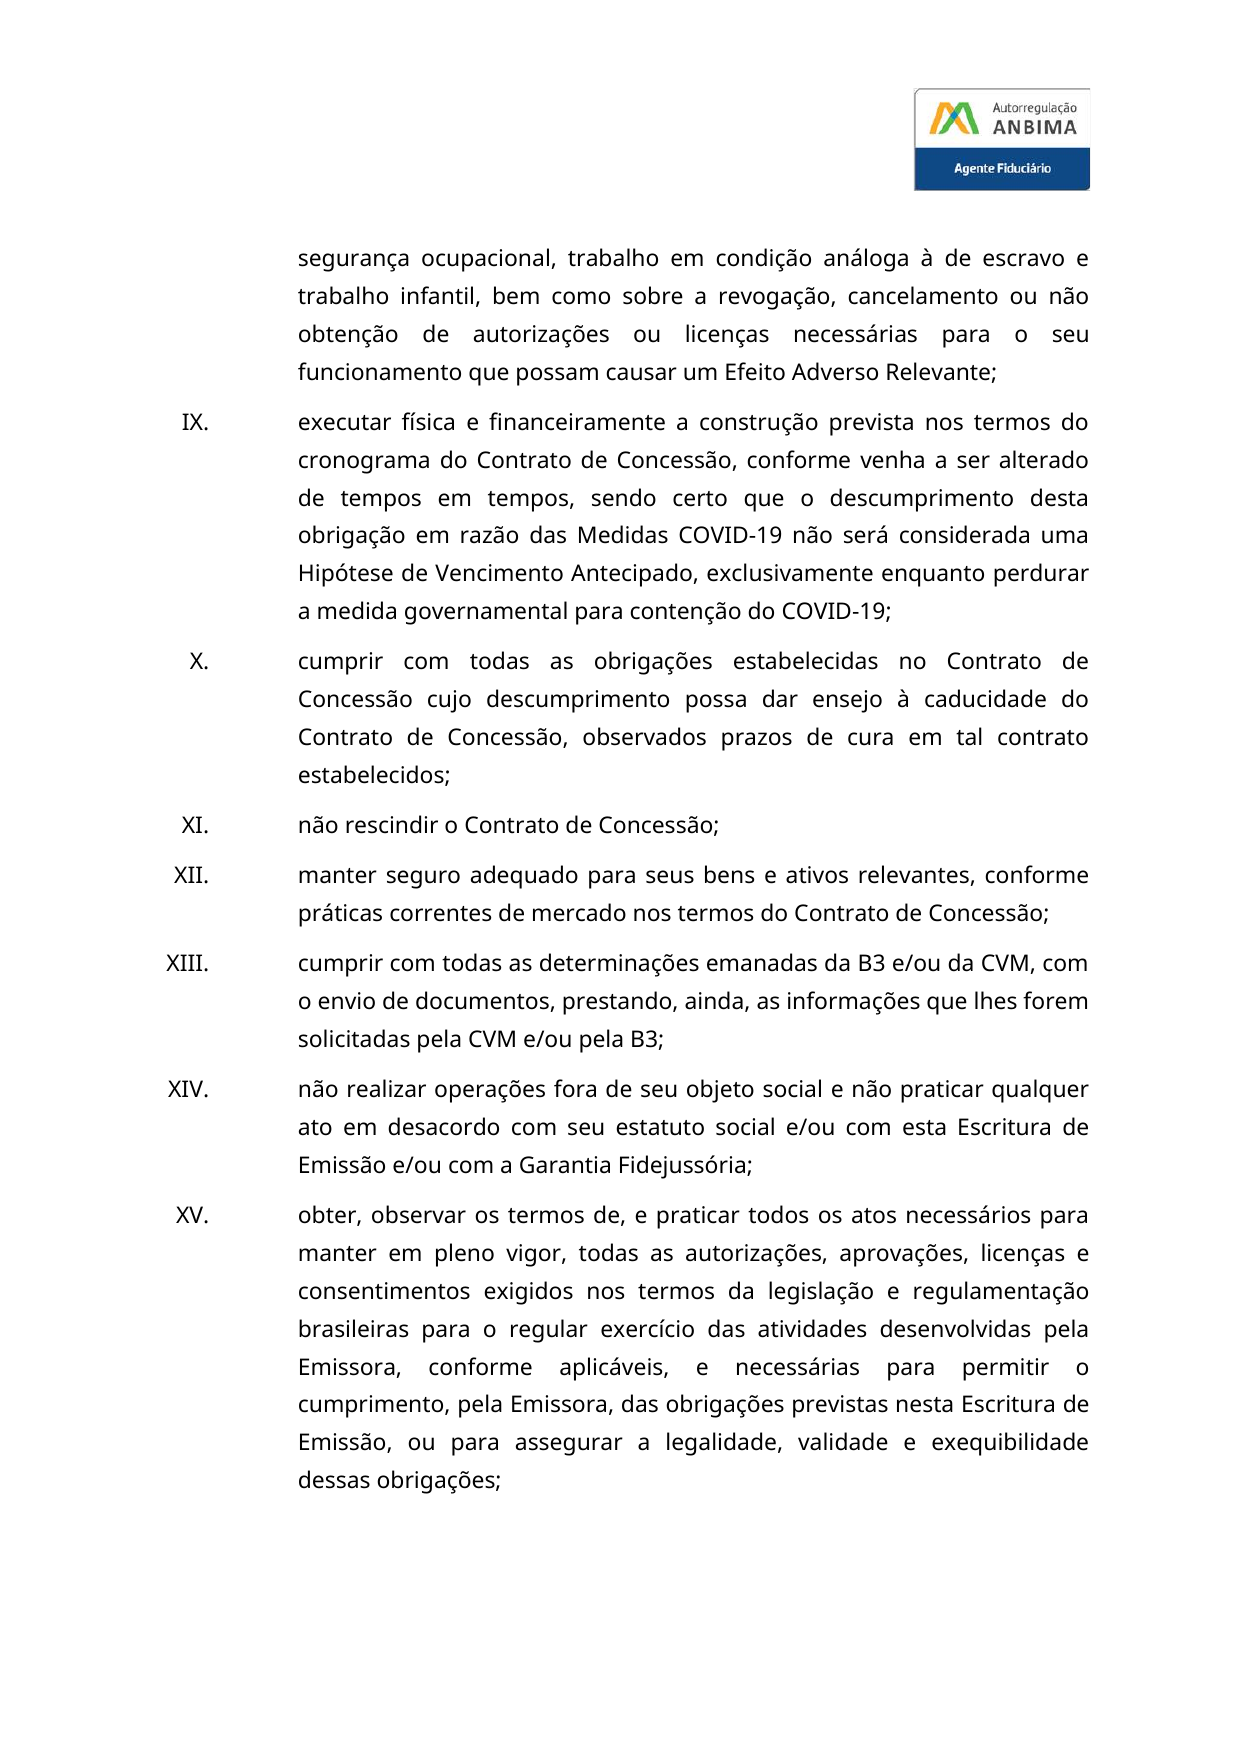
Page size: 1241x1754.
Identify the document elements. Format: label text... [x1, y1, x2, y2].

list não realizar operações fora de seu objeto social e não praticar qualquer ato em desacordo com seu estatuto social e/ou com esta Escritura de Emissão e/ou com a Garantia Fidejussória; [209, 1073, 1090, 1180]
list não rescindir o Contrato de Concessão; [209, 809, 1090, 840]
list cumprir com todas as determinações emanadas da B3 e/ou da CVM, com o envio de documentos, prestando, ainda, as informações que lhes forem solicitadas pela CVM e/ou pela B3; [209, 947, 1090, 1054]
list manter seguro adequado para seus bens e ativos relevantes, conforme práticas correntes de mercado nos termos do Contrato de Concessão; [209, 859, 1090, 928]
picture [913, 88, 1091, 191]
list executar física e financeiramente a construção prevista nos termos do cronograma do Contrato de Concessão, conforme venha a ser alterado de tempos em tempos, sendo certo que o descumprimento desta obrigação em razão das Medidas COVID-19 não será considerada uma Hipótese de Vencimento Antecipado, exclusivamente enquanto perdurar a medida governamental para contenção do COVID-19; [209, 406, 1090, 626]
list obter, observar os termos de, e praticar todos os atos necessários para manter em pleno vigor, todas as autorizações, aprovações, licenças e consentimentos exigidos nos termos da legislação e regulamentação brasileiras para o regular exercício das atividades desenvolvidas pela Emissora, conforme aplicáveis, e necessárias para permitir o cumprimento, pela Emissora, das obrigações previstas nesta Escritura de Emissão, ou para assegurar a legalidade, validade e exequibilidade dessas obrigações; [209, 1199, 1090, 1495]
list cumprir com todas as obrigações estabelecidas no Contrato de Concessão cujo descumprimento possa dar ensejo à caducidade do Contrato de Concessão, observados prazos de cura em tal contrato estabelecidos; [209, 645, 1090, 790]
